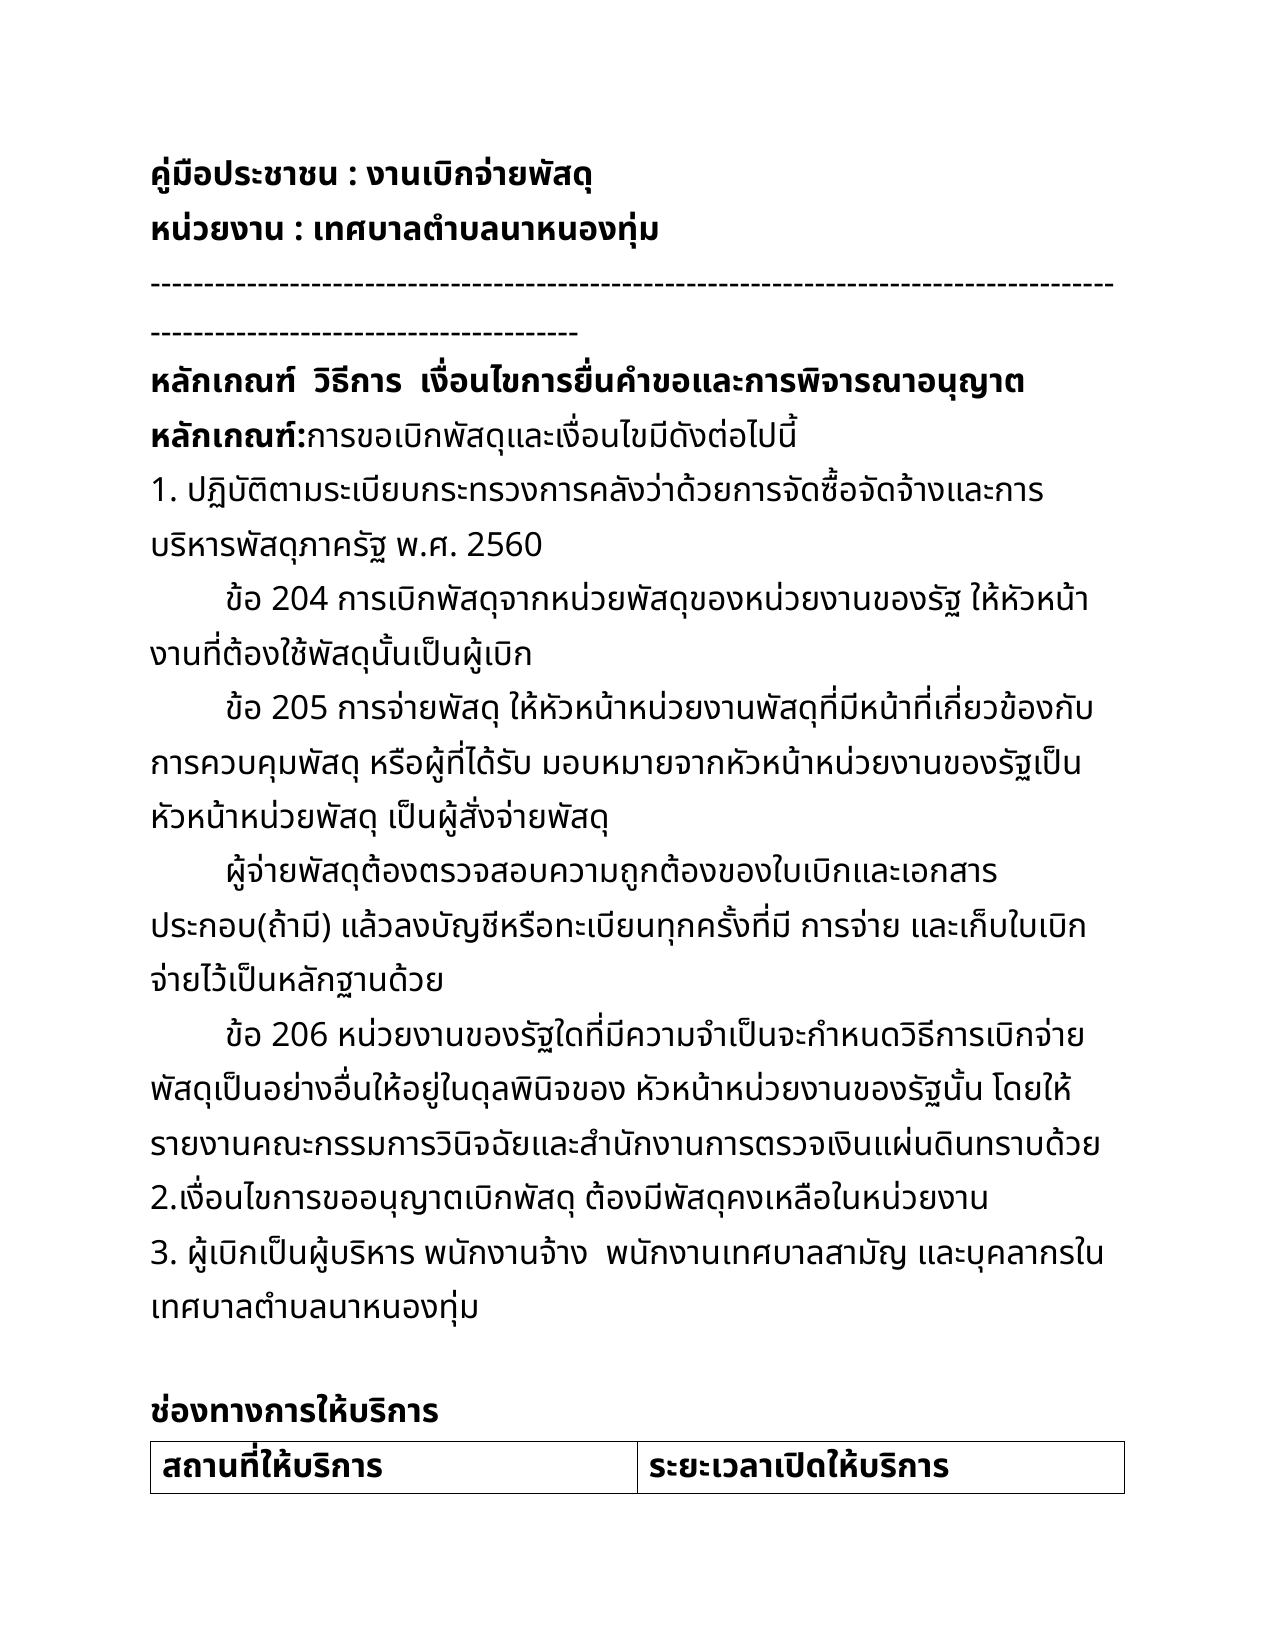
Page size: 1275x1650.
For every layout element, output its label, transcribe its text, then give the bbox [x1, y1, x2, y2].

text ข้อ 204 การเบิกพัสดุจากหน่วยพัสดุของหน่วยงานของรัฐ ให้หัวหน้างานที่ต้องใช้พัสดุนั้นเป็นผู้เบิก [150, 575, 1125, 680]
text หลักเกณฑ์ วิธีการ เงื่อนไขการยื่นคำขอและการพิจารณาอนุญาต [150, 357, 1125, 407]
text ช่องทางการให้บริการ [150, 1387, 1125, 1437]
text 1. ปฏิบัติตามระเบียบกระทรวงการคลังว่าด้วยการจัดซื้อจัดจ้างและการบริหารพัสดุภาครัฐ พ.ศ. 2560 [150, 466, 1125, 571]
text ข้อ 205 การจ่ายพัสดุ ให้หัวหน้าหน่วยงานพัสดุที่มีหน้าที่เกี่ยวข้องกับการควบคุมพัสดุ หรือผู้ที่ได้รับ มอบหมายจากหัวหน้าหน่วยงานของรัฐเป็นหัวหน้าหน่วยพัสดุ เป็นผู้สั่งจ่ายพัสดุ [150, 684, 1125, 843]
text คู่มือประชาชน : งานเบิกจ่ายพัสดุ [150, 150, 1125, 201]
text 3. ผู้เบิกเป็นผู้บริหาร พนักงานจ้าง พนักงานเทศบาลสามัญ และบุคลากรในเทศบาลตำบลนาหนองทุ่ม [150, 1229, 1125, 1334]
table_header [151, 1442, 637, 1492]
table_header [638, 1442, 1124, 1492]
text ผู้จ่ายพัสดุต้องตรวจสอบความถูกต้องของใบเบิกและเอกสารประกอบ(ถ้ามี) แล้วลงบัญชีหรือทะเบียนทุกครั้งที่มี การจ่าย และเก็บใบเบิกจ่ายไว้เป็นหลักฐานด้วย [150, 847, 1125, 1007]
text หลักเกณฑ์:การขอเบิกพัสดุและเงื่อนไขมีดังต่อไปนี้ [150, 411, 1125, 462]
text หน่วยงาน : เทศบาลตำบลนาหนองทุ่ม [150, 204, 1125, 255]
text ---------------------------------------------------------------------------------------------------------------------------------- [150, 259, 1125, 353]
text ข้อ 206 หน่วยงานของรัฐใดที่มีความจำเป็นจะกำหนดวิธีการเบิกจ่ายพัสดุเป็นอย่างอื่นให้อยู่ในดุลพินิจของ หัวหน้าหน่วยงานของรัฐนั้น โดยให้รายงานคณะกรรมการวินิจฉัยและสำนักงานการตรวจเงินแผ่นดินทราบด้วย [150, 1011, 1125, 1170]
text 2.เงื่อนไขการขออนุญาตเบิกพัสดุ ต้องมีพัสดุคงเหลือในหน่วยงาน [150, 1174, 1125, 1225]
